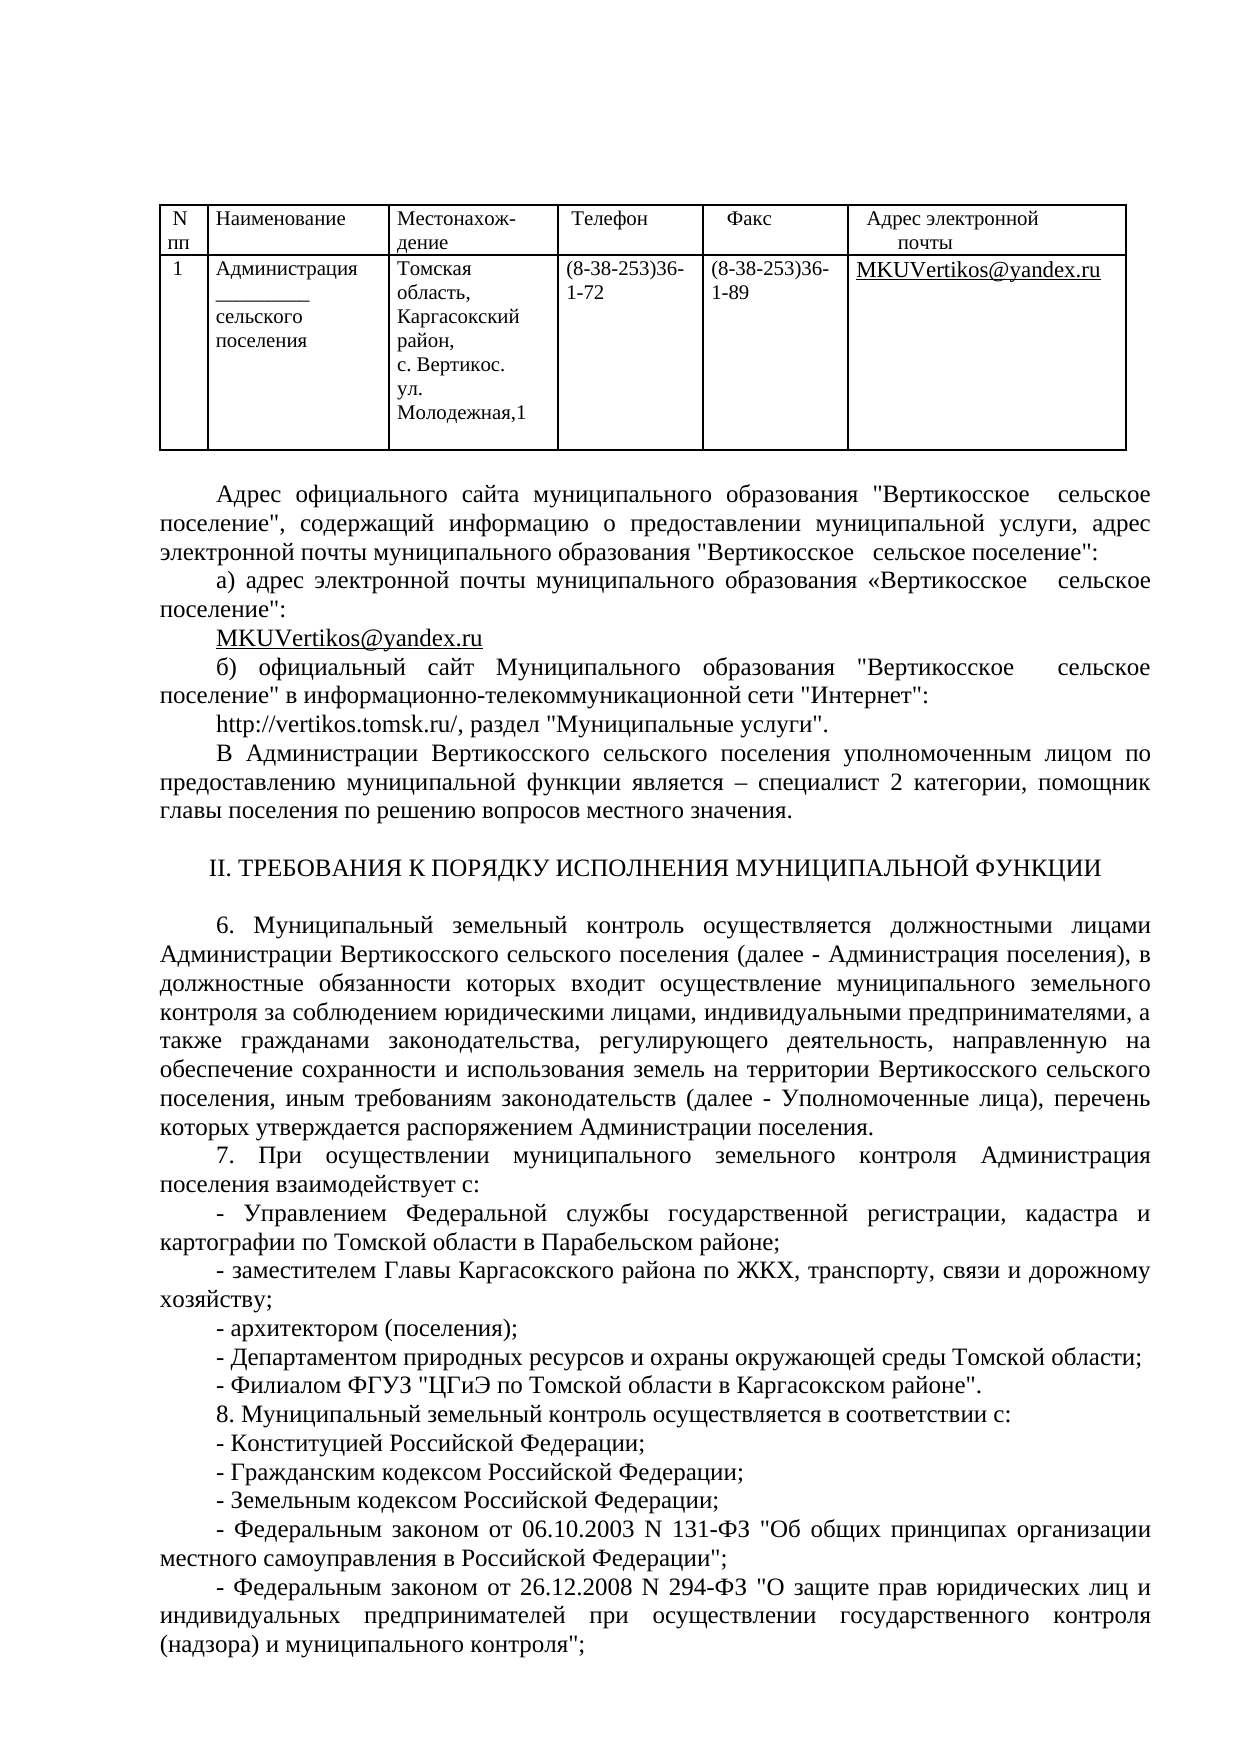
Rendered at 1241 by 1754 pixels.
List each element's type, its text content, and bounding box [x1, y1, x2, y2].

text - Управлением Федеральной службы государственной регистрации, кадастра и картографии по Томской области в Парабельском районе; [159, 1198, 1152, 1256]
text - Конституцией Российской Федерации; [159, 1428, 1152, 1457]
text В Администрации Вертикосского сельского поселения уполномоченным лицом по предоставлению муниципальной функции является – специалист 2 категории, помощник главы поселения по решению вопросов местного значения. [159, 738, 1152, 824]
table_cell (8-38-253)36-1-89 [704, 256, 847, 448]
text - Федеральным законом от 06.10.2003 N 131-ФЗ "Об общих принципах организации местного самоуправления в Российской Федерации"; [159, 1514, 1152, 1572]
text - Федеральным законом от 26.12.2008 N 294-ФЗ "О защите прав юридических лиц и индивидуальных предпринимателей при осуществлении государственного контроля (надзора) и муниципального контроля"; [159, 1572, 1152, 1658]
text II. ТРЕБОВАНИЯ К ПОРЯДКУ ИСПОЛНЕНИЯ МУНИЦИПАЛЬНОЙ ФУНКЦИИ [159, 853, 1152, 882]
table_header Местонахож- дение [390, 206, 557, 254]
table_cell Администрация _________ сельского поселения [209, 256, 388, 448]
text 8. Муниципальный земельный контроль осуществляется в соответствии с: [159, 1399, 1152, 1428]
table_cell MKUVertikos@yandex.ru [849, 256, 1125, 448]
table_header Факс [704, 206, 847, 254]
table_header Телефон [559, 206, 702, 254]
text б) официальный сайт Муниципального образования "Вертикосское сельское поселение" в информационно-телекоммуникационной сети "Интернет": [159, 652, 1152, 709]
text а) адрес электронной почты муниципального образования «Вертикосское сельское поселение": [159, 566, 1152, 623]
table_cell 1 [161, 256, 207, 448]
text - Земельным кодексом Российской Федерации; [159, 1486, 1152, 1514]
text - заместителем Главы Каргасокского района по ЖКХ, транспорту, связи и дорожному хозяйству; [159, 1256, 1152, 1313]
table_cell Томская область, Каргасокский район, с. Вертикос. ул. Молодежная,1 [390, 256, 557, 448]
text http://vertikos.tomsk.ru/, раздел "Муниципальные услуги". [159, 709, 1152, 738]
table_header N пп [161, 206, 207, 254]
text MKUVertikos@yandex.ru [159, 623, 1152, 652]
table_header Наименование [209, 206, 388, 254]
text Адрес официального сайта муниципального образования "Вертикосское сельское поселение", содержащий информацию о предоставлении муниципальной услуги, адрес электронной почты муниципального образования "Вертикосское сельское поселение": [159, 479, 1152, 566]
text - Гражданским кодексом Российской Федерации; [159, 1457, 1152, 1486]
text 7. При осуществлении муниципального земельного контроля Администрация поселения взаимодействует с: [159, 1141, 1152, 1198]
text 6. Муниципальный земельный контроль осуществляется должностными лицами Администрации Вертикосского сельского поселения (далее - Администрация поселения), в должностные обязанности которых входит осуществление муниципального земельного контроля за соблюдением юридическими лицами, индивидуальными предпринимателями, а также гражданами законодательства, регулирующего деятельность, направленную на обеспечение сохранности и использования земель на территории Вертикосского сельского поселения, иным требованиям законодательств (далее - Уполномоченные лица), перечень которых утверждается распоряжением Администрации поселения. [159, 911, 1152, 1141]
text - Филиалом ФГУЗ "ЦГиЭ по Томской области в Каргасокском районе". [159, 1371, 1152, 1399]
table_cell (8-38-253)36-1-72 [559, 256, 702, 448]
table_header Адрес электронной почты [849, 206, 1125, 254]
text - архитектором (поселения); [159, 1313, 1152, 1342]
text - Департаментом природных ресурсов и охраны окружающей среды Томской области; [159, 1342, 1152, 1371]
